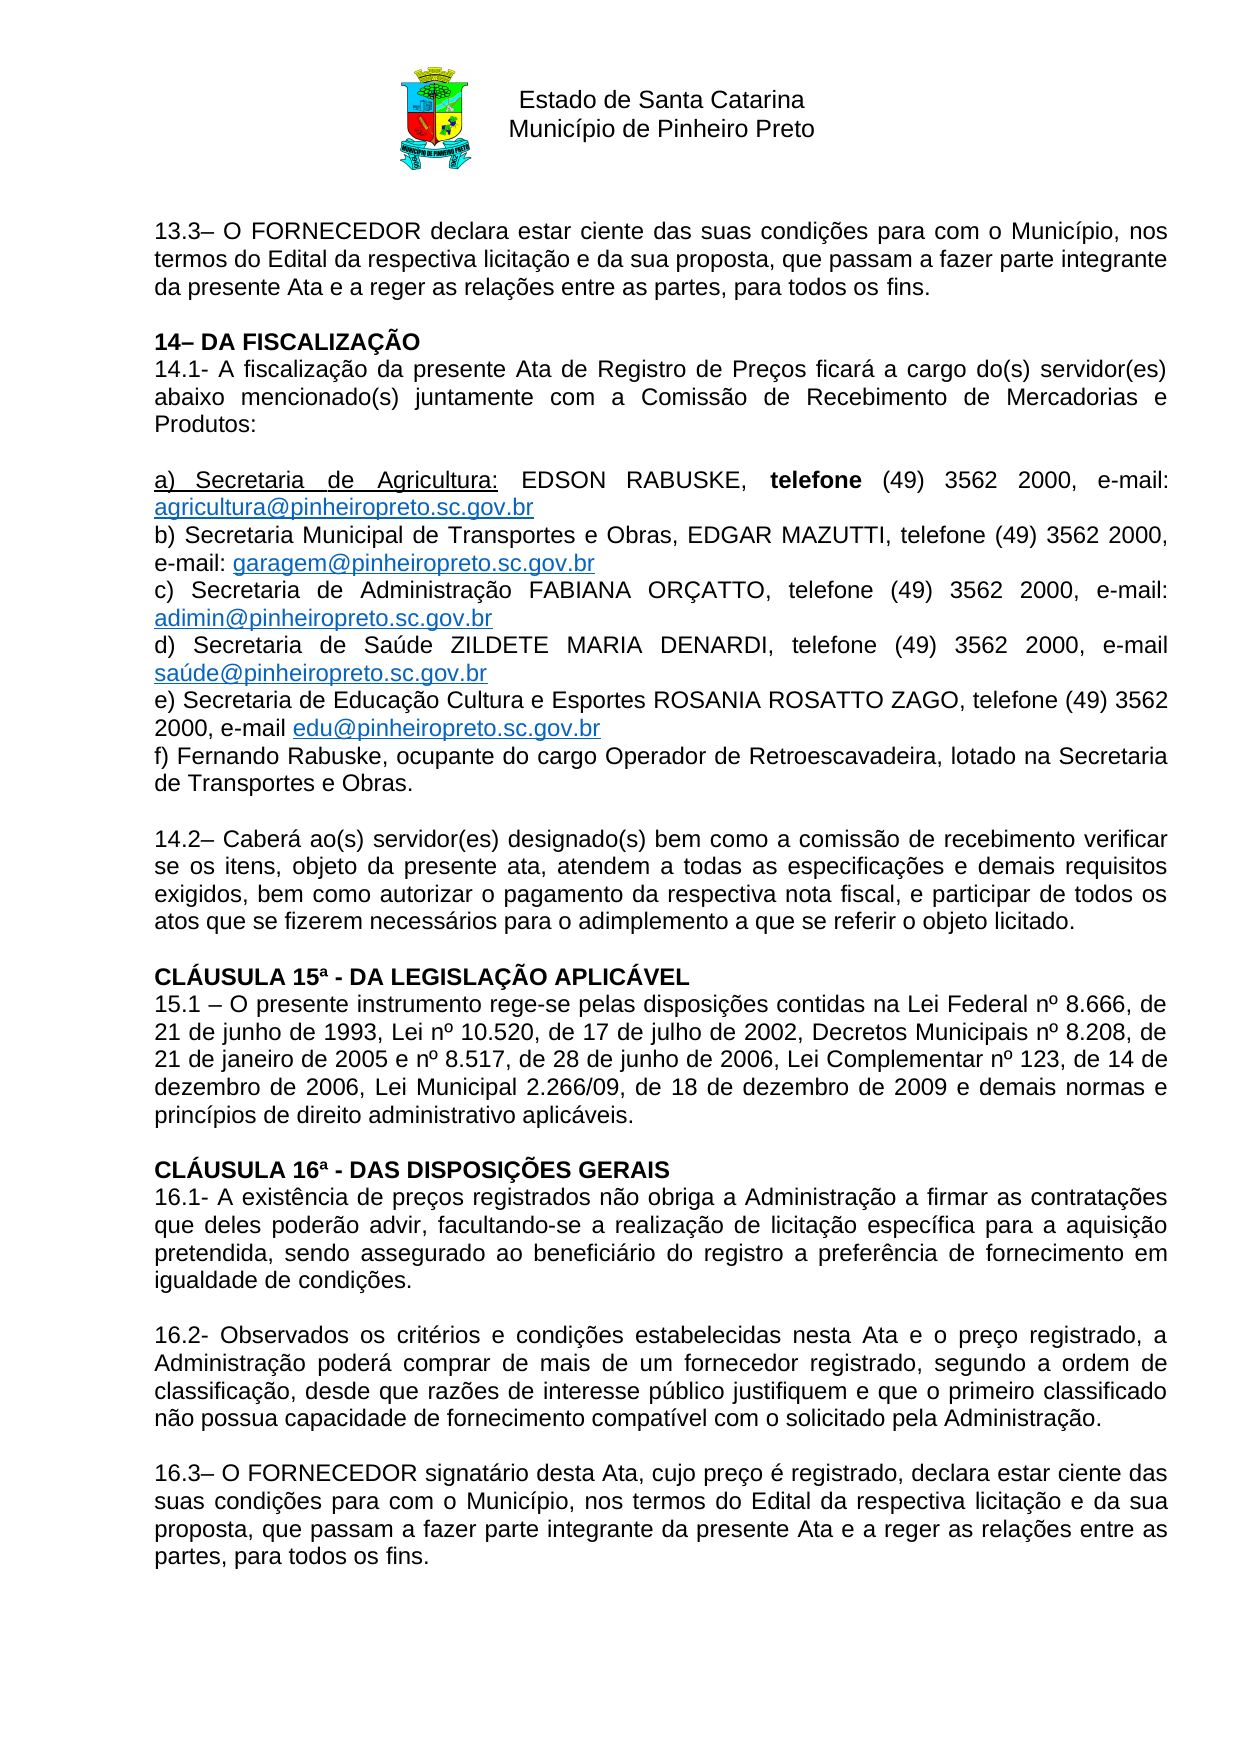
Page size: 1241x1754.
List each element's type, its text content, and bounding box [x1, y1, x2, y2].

text 16.2- Observados os critérios e condições estabelecidas nesta Ata e o preço registrado, a Administração poderá comprar de mais de um fornecedor registrado, segundo a ordem de classificação, desde que razões de interesse público justifiquem e que o primeiro classificado não possua capacidade de fornecimento compatível com o solicitado pela Administração. [154, 1321, 1169, 1432]
text 14.2– Caberá ao(s) servidor(es) designado(s) bem como a comissão de recebimento verificar se os itens, objeto da presente ata, atendem a todas as especificações e demais requisitos exigidos, bem como autorizar o pagamento da respectiva nota fiscal, e participar de todos os atos que se fizerem necessários para o adimplemento a que se referir o objeto licitado. [154, 824, 1169, 935]
text 15.1 – O presente instrumento rege-se pelas disposições contidas na Lei Federal nº 8.666, de 21 de junho de 1993, Lei nº 10.520, de 17 de julho de 2002, Decretos Municipais nº 8.208, de 21 de janeiro de 2005 e nº 8.517, de 28 de junho de 2006, Lei Complementar nº 123, de 14 de dezembro de 2006, Lei Municipal 2.266/09, de 18 de dezembro de 2009 e demais normas e princípios de direito administrativo aplicáveis. [154, 990, 1169, 1128]
text CLÁUSULA 16ª - DAS DISPOSIÇÕES GERAIS [154, 1156, 1169, 1183]
text 13.3– O FORNECEDOR declara estar ciente das suas condições para com o Município, nos termos do Edital da respectiva licitação e da sua proposta, que passam a fazer parte integrante da presente Ata e a reger as relações entre as partes, para todos os fins. [154, 217, 1169, 300]
text f) Fernando Rabuske, ocupante do cargo Operador de Retroescavadeira, lotado na Secretaria de Transportes e Obras. [154, 742, 1169, 797]
text 14– DA FISCALIZAÇÃO [154, 328, 1169, 355]
text 14.1- A fiscalização da presente Ata de Registro de Preços ficará a cargo do(s) servidor(es) abaixo mencionado(s) juntamente com a Comissão de Recebimento de Mercadorias e Produtos: [154, 355, 1169, 438]
text 16.1- A existência de preços registrados não obriga a Administração a firmar as contratações que deles poderão advir, facultando-se a realização de licitação específica para a aquisição pretendida, sendo assegurado ao beneficiário do registro a preferência de fornecimento em igualdade de condições. [154, 1183, 1169, 1294]
text a) Secretaria de Agricultura: EDSON RABUSKE, telefone (49) 3562 2000, e-mail: agricultura@pinheiropreto.sc.gov.br [154, 466, 1169, 521]
text 16.3– O FORNECEDOR signatário desta Ata, cujo preço é registrado, declara estar ciente das suas condições para com o Município, nos termos do Edital da respectiva licitação e da sua proposta, que passam a fazer parte integrante da presente Ata e a reger as relações entre as partes, para todos os fins. [154, 1459, 1169, 1570]
text d) Secretaria de Saúde ZILDETE MARIA DENARDI, telefone (49) 3562 2000, e-mail saúde@pinheiropreto.sc.gov.br [154, 631, 1169, 686]
text e) Secretaria de Educação Cultura e Esportes ROSANIA ROSATTO ZAGO, telefone (49) 3562 2000, e-mail edu@pinheiropreto.sc.gov.br [154, 686, 1169, 742]
text c) Secretaria de Administração FABIANA ORÇATTO, telefone (49) 3562 2000, e-mail: adimin@pinheiropreto.sc.gov.br [154, 576, 1169, 631]
text b) Secretaria Municipal de Transportes e Obras, EDGAR MAZUTTI, telefone (49) 3562 2000, e-mail: garagem@pinheiropreto.sc.gov.br [154, 521, 1169, 576]
picture [399, 67, 472, 170]
text CLÁUSULA 15ª - DA LEGISLAÇÃO APLICÁVEL [154, 962, 1169, 990]
